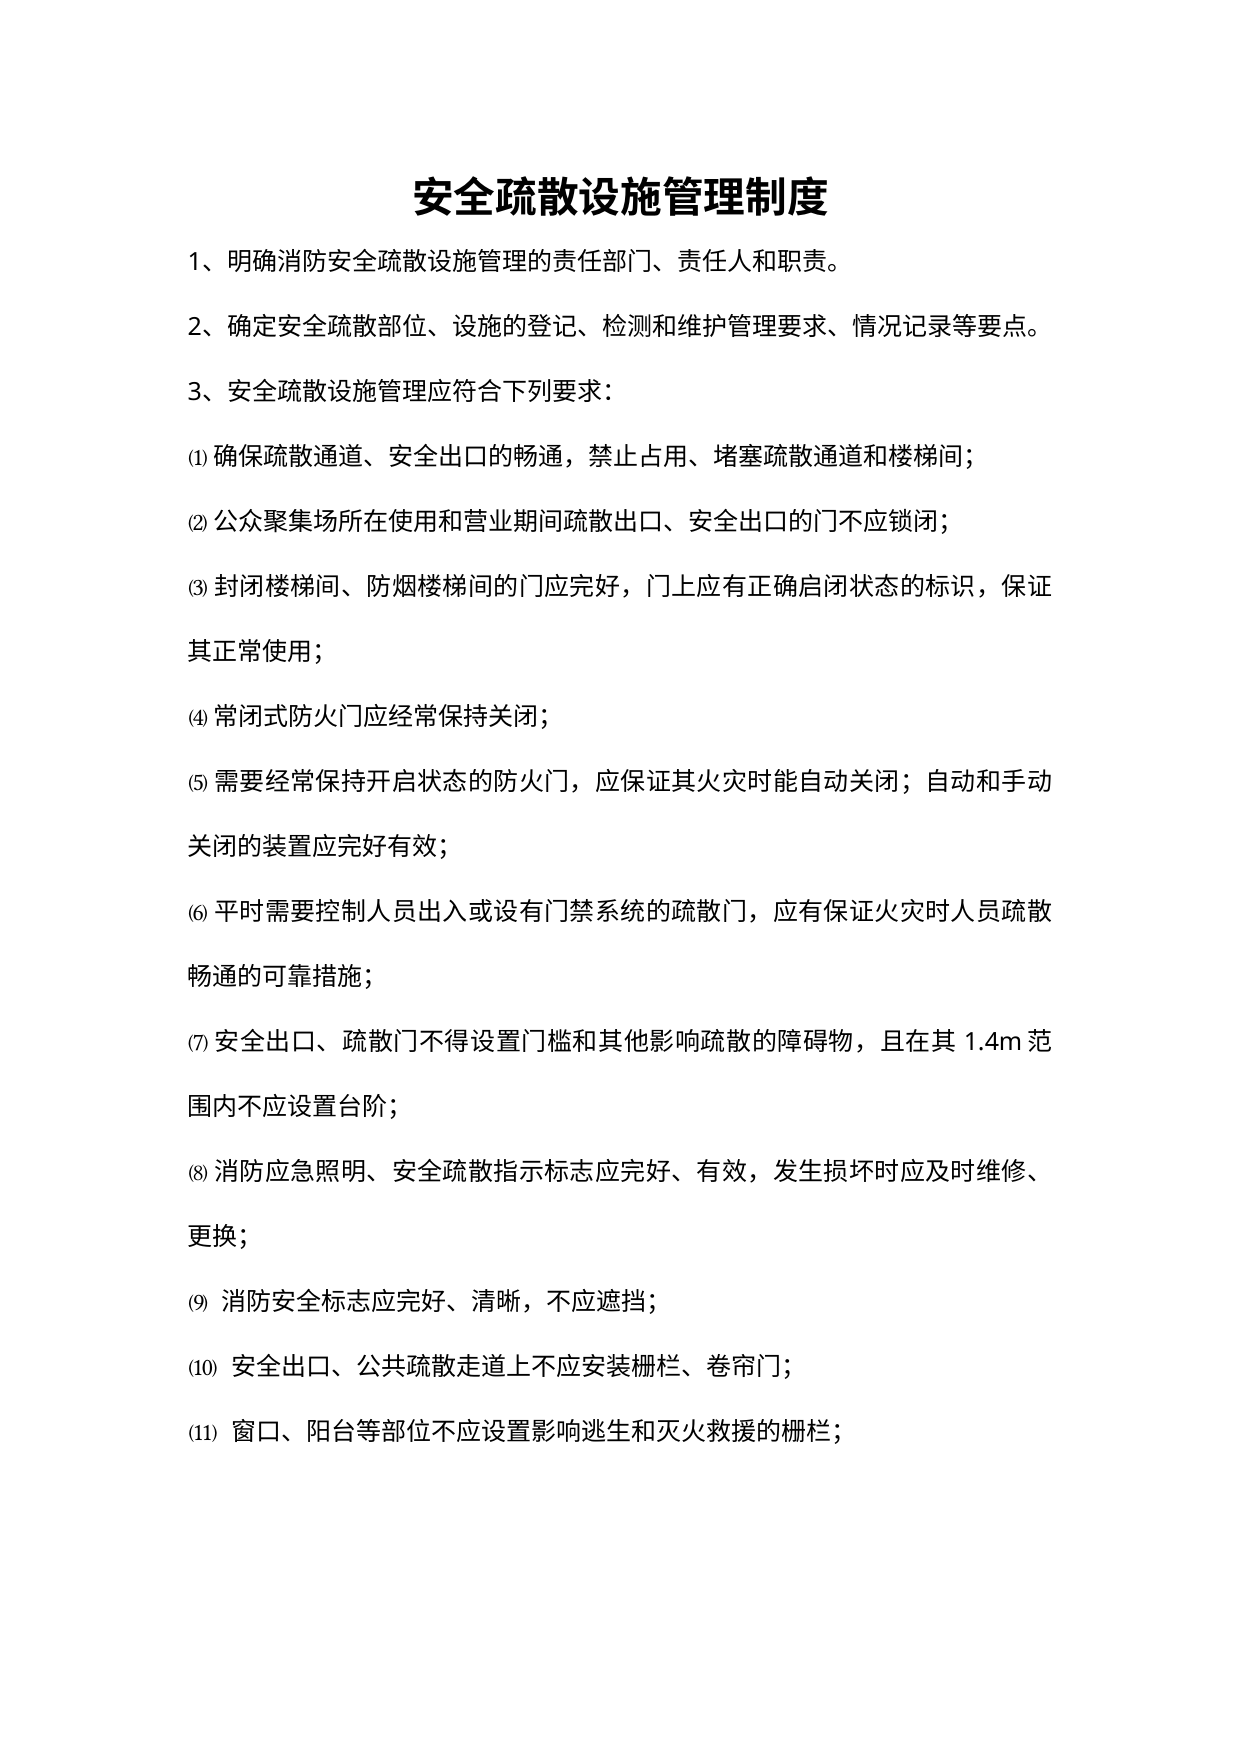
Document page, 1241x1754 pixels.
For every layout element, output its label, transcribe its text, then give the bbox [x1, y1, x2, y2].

text ⑽ 安全出口、公共疏散走道上不应安装栅栏、卷帘门； [187, 1332, 1053, 1397]
text ⑴确保疏散通道、安全出口的畅通，禁止占用、堵塞疏散通道和楼梯间； [187, 422, 1053, 487]
text ⑹平时需要控制人员出入或设有门禁系统的疏散门，应有保证火灾时人员疏散畅通的可靠措施； [187, 877, 1053, 1007]
text ⑻消防应急照明、安全疏散指示标志应完好、有效，发生损坏时应及时维修、更换； [187, 1137, 1053, 1267]
text ⑵公众聚集场所在使用和营业期间疏散出口、安全出口的门不应锁闭； [187, 487, 1053, 552]
text ⑷常闭式防火门应经常保持关闭； [187, 682, 1053, 747]
text ⑼ 消防安全标志应完好、清晰，不应遮挡； [187, 1267, 1053, 1332]
text ⑾ 窗口、阳台等部位不应设置影响逃生和灭火救援的栅栏； [187, 1397, 1053, 1462]
subtitle 安全疏散设施管理制度 [187, 162, 1053, 227]
text 2、确定安全疏散部位、设施的登记、检测和维护管理要求、情况记录等要点。 [187, 292, 1053, 357]
text 1、明确消防安全疏散设施管理的责任部门、责任人和职责。 [187, 227, 1053, 292]
text ⑶封闭楼梯间、防烟楼梯间的门应完好，门上应有正确启闭状态的标识，保证其正常使用； [187, 552, 1053, 682]
text ⑸需要经常保持开启状态的防火门，应保证其火灾时能自动关闭；自动和手动关闭的装置应完好有效； [187, 747, 1053, 877]
text 3、安全疏散设施管理应符合下列要求： [187, 357, 1053, 422]
text ⑺安全出口、疏散门不得设置门槛和其他影响疏散的障碍物，且在其1.4m范围内不应设置台阶； [187, 1007, 1053, 1137]
